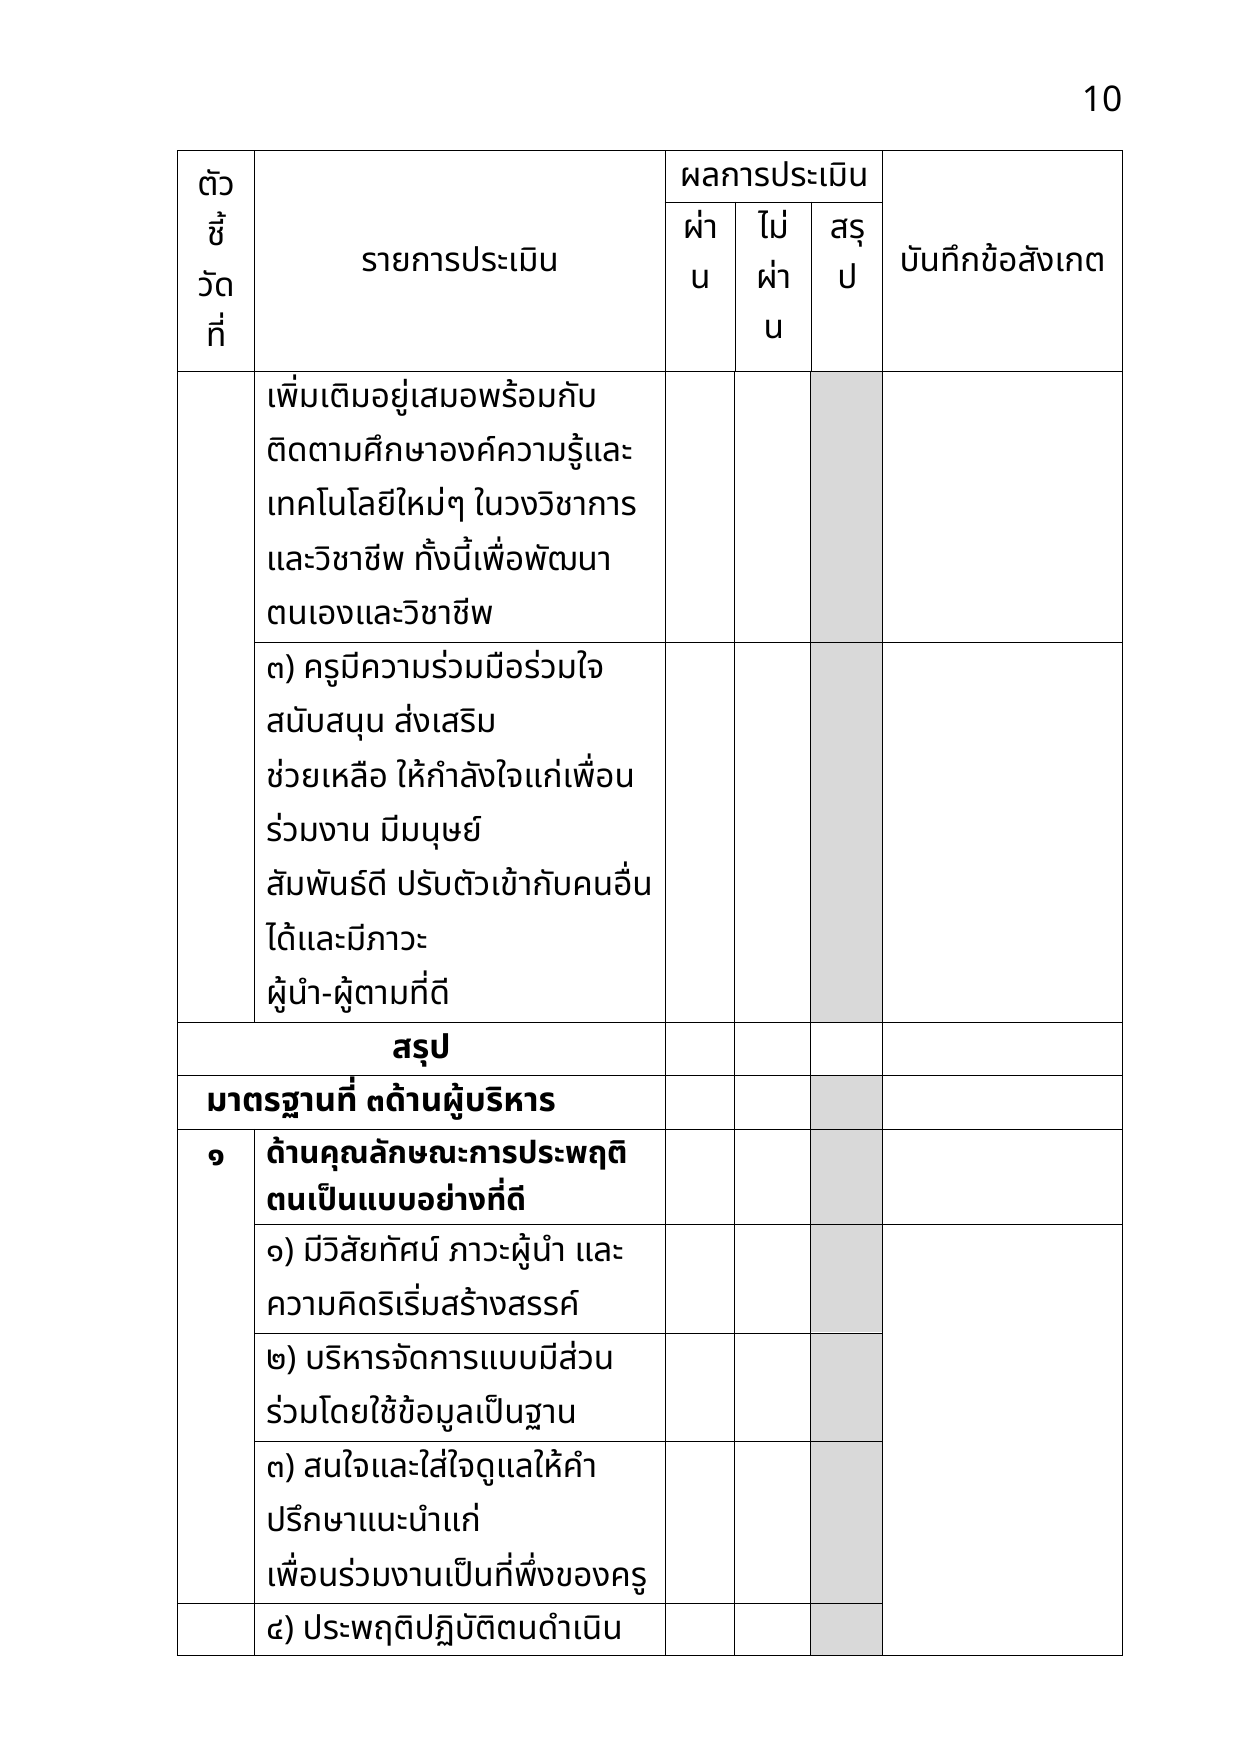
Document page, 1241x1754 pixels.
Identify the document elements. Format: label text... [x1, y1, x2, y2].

table_cell [883, 1130, 1122, 1224]
table_cell ๑) มีวิสัยทัศน์ ภาวะผู้นำ และความคิดริเริ่มสร้างสรรค์ [255, 1225, 665, 1332]
table_cell [666, 1130, 734, 1224]
table_header รายการประเมิน [255, 151, 665, 371]
table_cell [735, 1023, 810, 1075]
table_cell [735, 643, 810, 1022]
table_cell ไม่ผ่าน [736, 203, 811, 371]
table_header ผลการประเมิน [666, 151, 882, 202]
table_cell [735, 1225, 810, 1332]
table_cell มาตรฐานที่ ๓ด้านผู้บริหาร [178, 1076, 665, 1129]
table_cell [811, 1130, 882, 1224]
table_cell [811, 1442, 882, 1603]
table_cell [666, 1334, 734, 1441]
table_cell ๓) ครูมีความร่วมมือร่วมใจ สนับสนุน ส่งเสริม ช่วยเหลือ ให้กำลังใจแก่เพื่อนร่วมงาน มีมนุษย์ สัมพันธ์ดี ปรับตัวเข้ากับคนอื่นได้และมีภาวะ ผู้นำ-ผู้ตามที่ดี [255, 643, 665, 1022]
table_cell [666, 1076, 734, 1129]
table_cell [883, 643, 1122, 1022]
table_cell สรุป [178, 1023, 665, 1075]
table_cell [666, 1225, 734, 1332]
table_cell [811, 1076, 882, 1129]
table_cell [883, 372, 1122, 642]
table_header ตัวชี้วัดที่ [178, 151, 254, 371]
table_cell [811, 1604, 882, 1655]
table_cell [666, 1442, 734, 1603]
table_cell [811, 643, 882, 1022]
table_cell ๒) บริหารจัดการแบบมีส่วนร่วมโดยใช้ข้อมูลเป็นฐาน [255, 1334, 665, 1441]
table_cell ๑ [178, 1130, 254, 1603]
table_cell ๓) สนใจและใส่ใจดูแลให้คำปรึกษาแนะนำแก่ เพื่อนร่วมงานเป็นที่พึ่งของครู [255, 1442, 665, 1603]
table_cell [811, 1225, 882, 1332]
table_cell [666, 1023, 734, 1075]
table_cell [735, 1442, 810, 1603]
table_cell [666, 1604, 734, 1655]
table_header บันทึกข้อสังเกต [883, 151, 1122, 371]
table_cell ด้านคุณลักษณะการประพฤติตนเป็นแบบอย่างที่ดี [255, 1130, 665, 1224]
table_cell [735, 1604, 810, 1655]
table_cell [666, 643, 734, 1022]
table_cell [735, 1334, 810, 1441]
table_cell [883, 1076, 1122, 1129]
table_cell [666, 372, 734, 642]
table_cell สรุป [812, 203, 882, 371]
table_cell [811, 1023, 882, 1075]
table_cell [883, 1023, 1122, 1075]
table_cell [811, 1334, 882, 1441]
table_cell [178, 1604, 254, 1655]
table_cell [883, 1225, 1122, 1655]
table_cell [735, 1076, 810, 1129]
table_cell [735, 372, 810, 642]
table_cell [255, 1604, 665, 1655]
table_cell [735, 1130, 810, 1224]
table_cell ๒) ครูศึกษาค้นคว้าหาความรู้เพิ่มเติมอยู่เสมอพร้อมกับติดตามศึกษาองค์ความรู้และเทคโนโลยีใหม่ๆ ในวงวิชาการและวิชาชีพ ทั้งนี้เพื่อพัฒนาตนเองและวิชาชีพ [255, 372, 665, 642]
table_cell [811, 372, 882, 642]
table_cell ผ่าน [666, 203, 735, 371]
